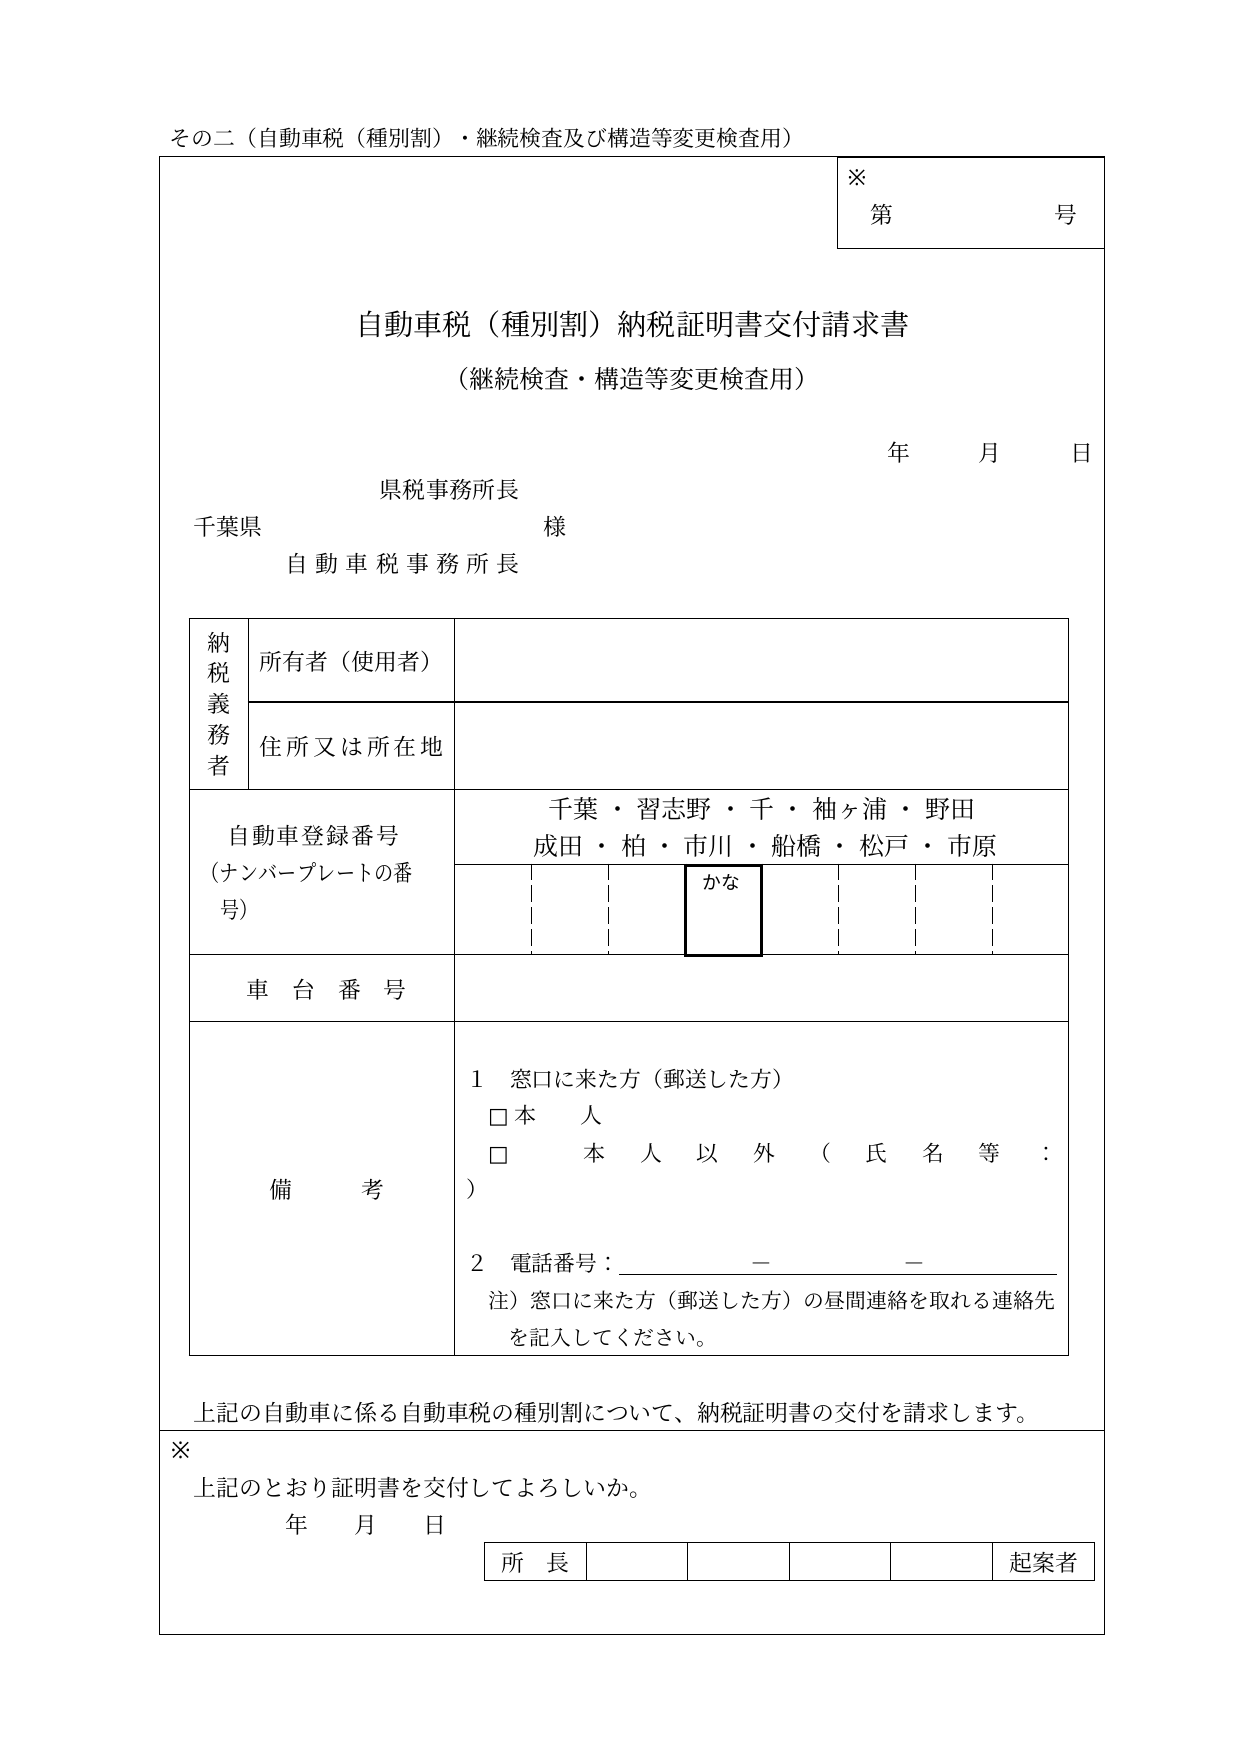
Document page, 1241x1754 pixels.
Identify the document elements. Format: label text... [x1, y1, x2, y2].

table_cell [160, 1431, 1104, 1634]
text その二（自動車税（種別割）・継続検査及び構造等変更検査用） [148, 119, 1092, 156]
table_header 自動車税（種別割）納税証明書交付請求書 （継続検査・構造等変更検査用） 年 月 日 県税事務所長 千葉県 様 自動車税事務所長 上記の自動車に係る自動車税の種別割について、納税証明書の交付を請求します。 [160, 157, 1104, 1430]
